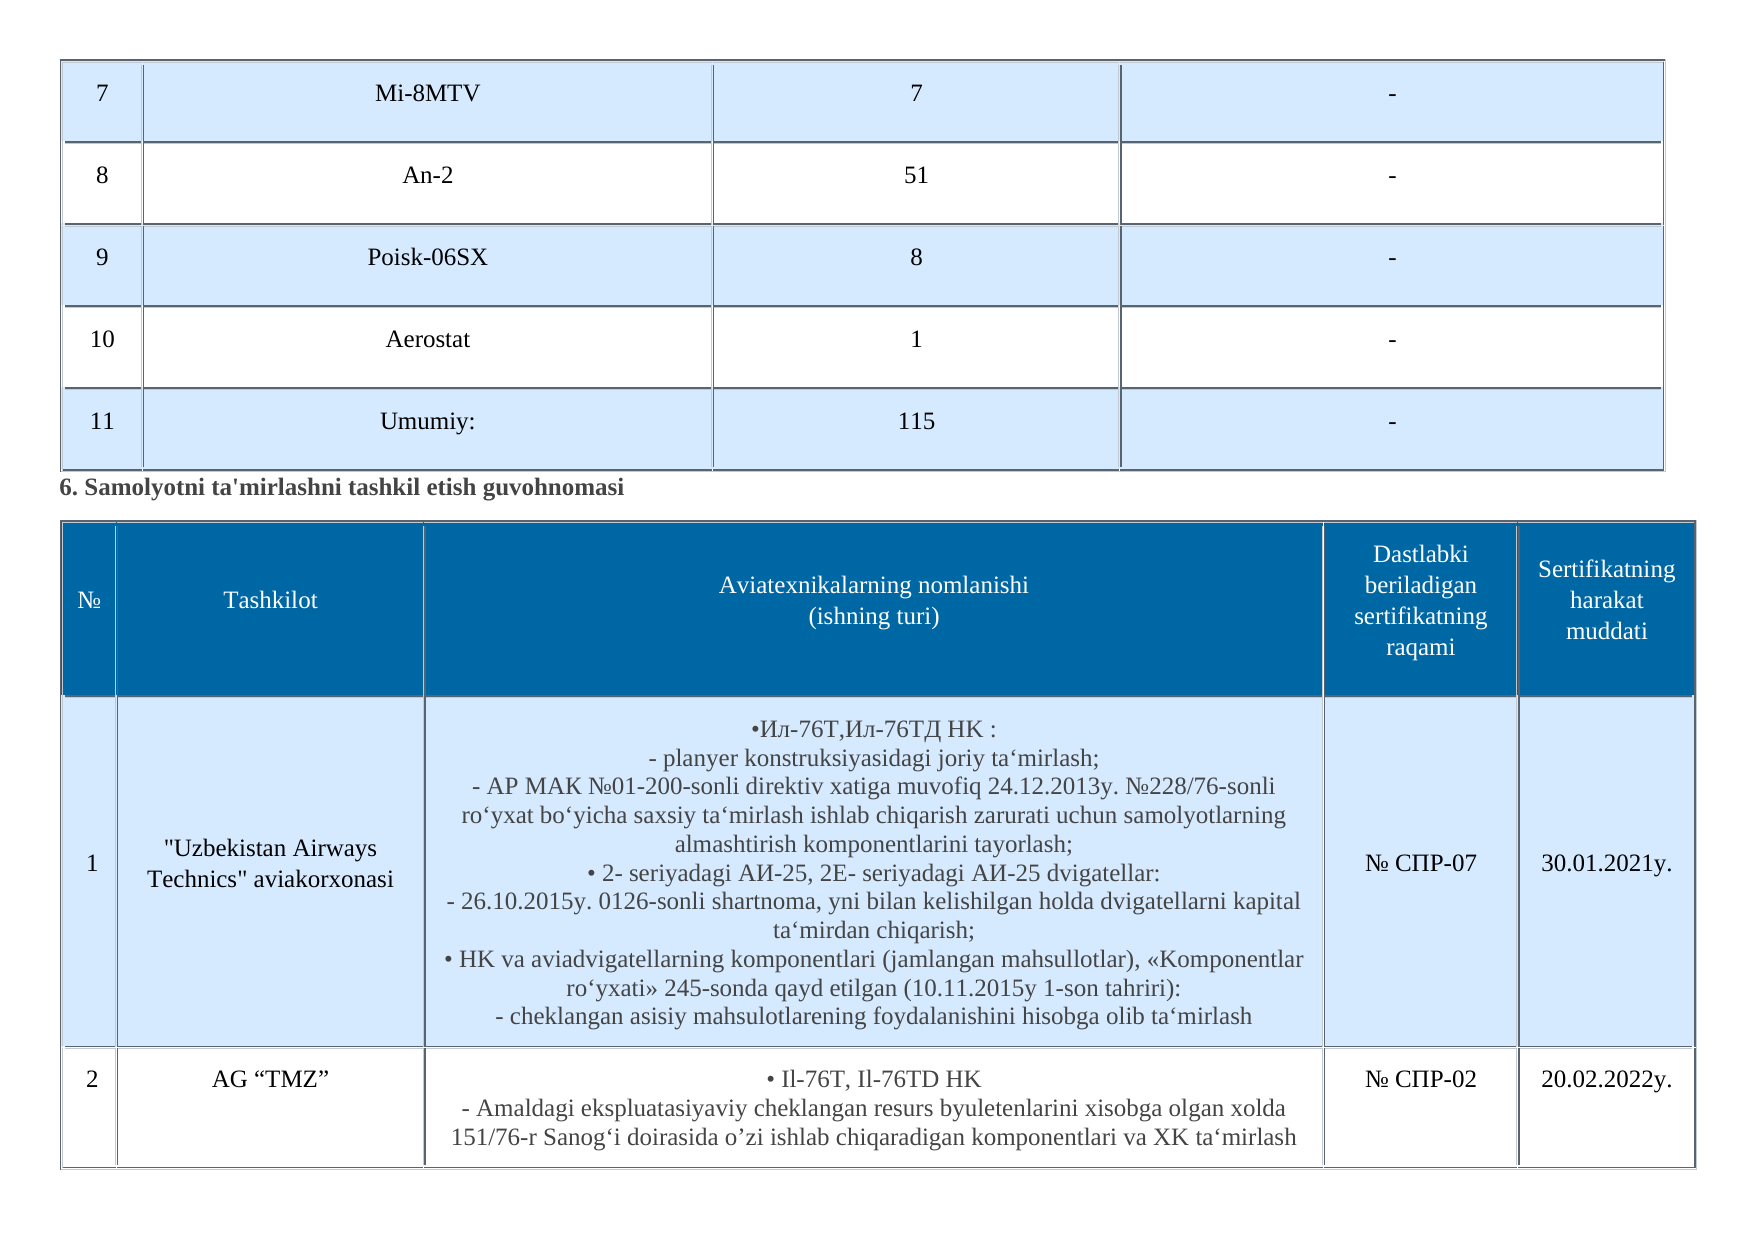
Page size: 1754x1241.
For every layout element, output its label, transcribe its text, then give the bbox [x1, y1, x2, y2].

table_cell Umumiy: [143, 390, 713, 469]
table_cell Poisk-06SX [144, 227, 711, 305]
table_cell № СПР-02 [1324, 1046, 1518, 1166]
table_cell - [1122, 141, 1663, 223]
table_cell 7 [713, 61, 1120, 141]
table_cell 9 [63, 223, 141, 305]
table_cell 8 [63, 141, 141, 223]
table_cell 2 [61, 1046, 116, 1166]
table_cell Aerostat [144, 308, 711, 387]
table_cell - [1122, 223, 1663, 305]
table_header Sertifikatning harakat muddati [1518, 523, 1694, 695]
table_cell 1 [63, 695, 115, 1046]
table_cell "Uzbekistan Airways Technics" aviakorxonasi [118, 698, 423, 1046]
table_cell - [1120, 63, 1663, 141]
table_cell 10 [63, 305, 141, 387]
table_cell № СПР-07 [1325, 698, 1516, 1046]
table_cell 1 [714, 308, 1118, 387]
table_cell 51 [714, 144, 1118, 223]
table_cell 115 [713, 387, 1120, 469]
table_cell •Ил-76Т,Ил-76ТД HK : - planyer konstruksiyasidagi joriy ta‘mirlash; - АР МАК №01-200-sonli direktiv xatiga muvofiq 24.12.2013y. №228/76-sonli ro‘yxat bo‘yicha saxsiy ta‘mirlash ishlab chiqarish zarurati uchun samolyotlarning almashtirish komponentlarini tayorlash; • 2- seriyadagi АИ-25, 2Е- seriyadagi АИ-25 dvigatellar: - 26.10.2015y. 0126-sonli shartnoma, yni bilan kelishilgan holda dvigatellarni kapital ta‘mirdan chiqarish; • HK va aviadvigatellarning komponentlari (jamlangan mahsullotlar), «Komponentlar ro‘yxati» 245-sonda qayd etilgan (10.11.2015y 1-son tahriri): - cheklangan asisiy mahsulotlarening foydalanishini hisobga olib ta‘mirlash [426, 698, 1322, 1046]
table_cell 7 [63, 63, 143, 141]
table_cell An-2 [144, 144, 711, 223]
table_header Aviatexnikalarning nomlanishi (ishning turi) [424, 523, 1323, 695]
table_cell AG “TMZ” [116, 1049, 424, 1166]
table_cell 11 [63, 387, 143, 469]
table_header Tashkilot [116, 522, 424, 695]
table_cell - [1120, 387, 1663, 469]
table_cell - [1122, 305, 1663, 387]
table_cell 8 [714, 227, 1118, 305]
table_cell 30.01.2021y. [1520, 695, 1694, 1046]
table_cell 20.02.2022y. [1518, 1046, 1696, 1166]
table_header Dastlabki beriladigan sertifikatning raqami [1324, 522, 1518, 695]
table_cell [424, 1049, 1323, 1166]
text 6. Samolyotni ta'mirlashni tashkil etish guvohnomasi [59, 472, 1695, 501]
table_cell Mi-8MTV [143, 63, 713, 141]
table_header № [63, 523, 116, 695]
